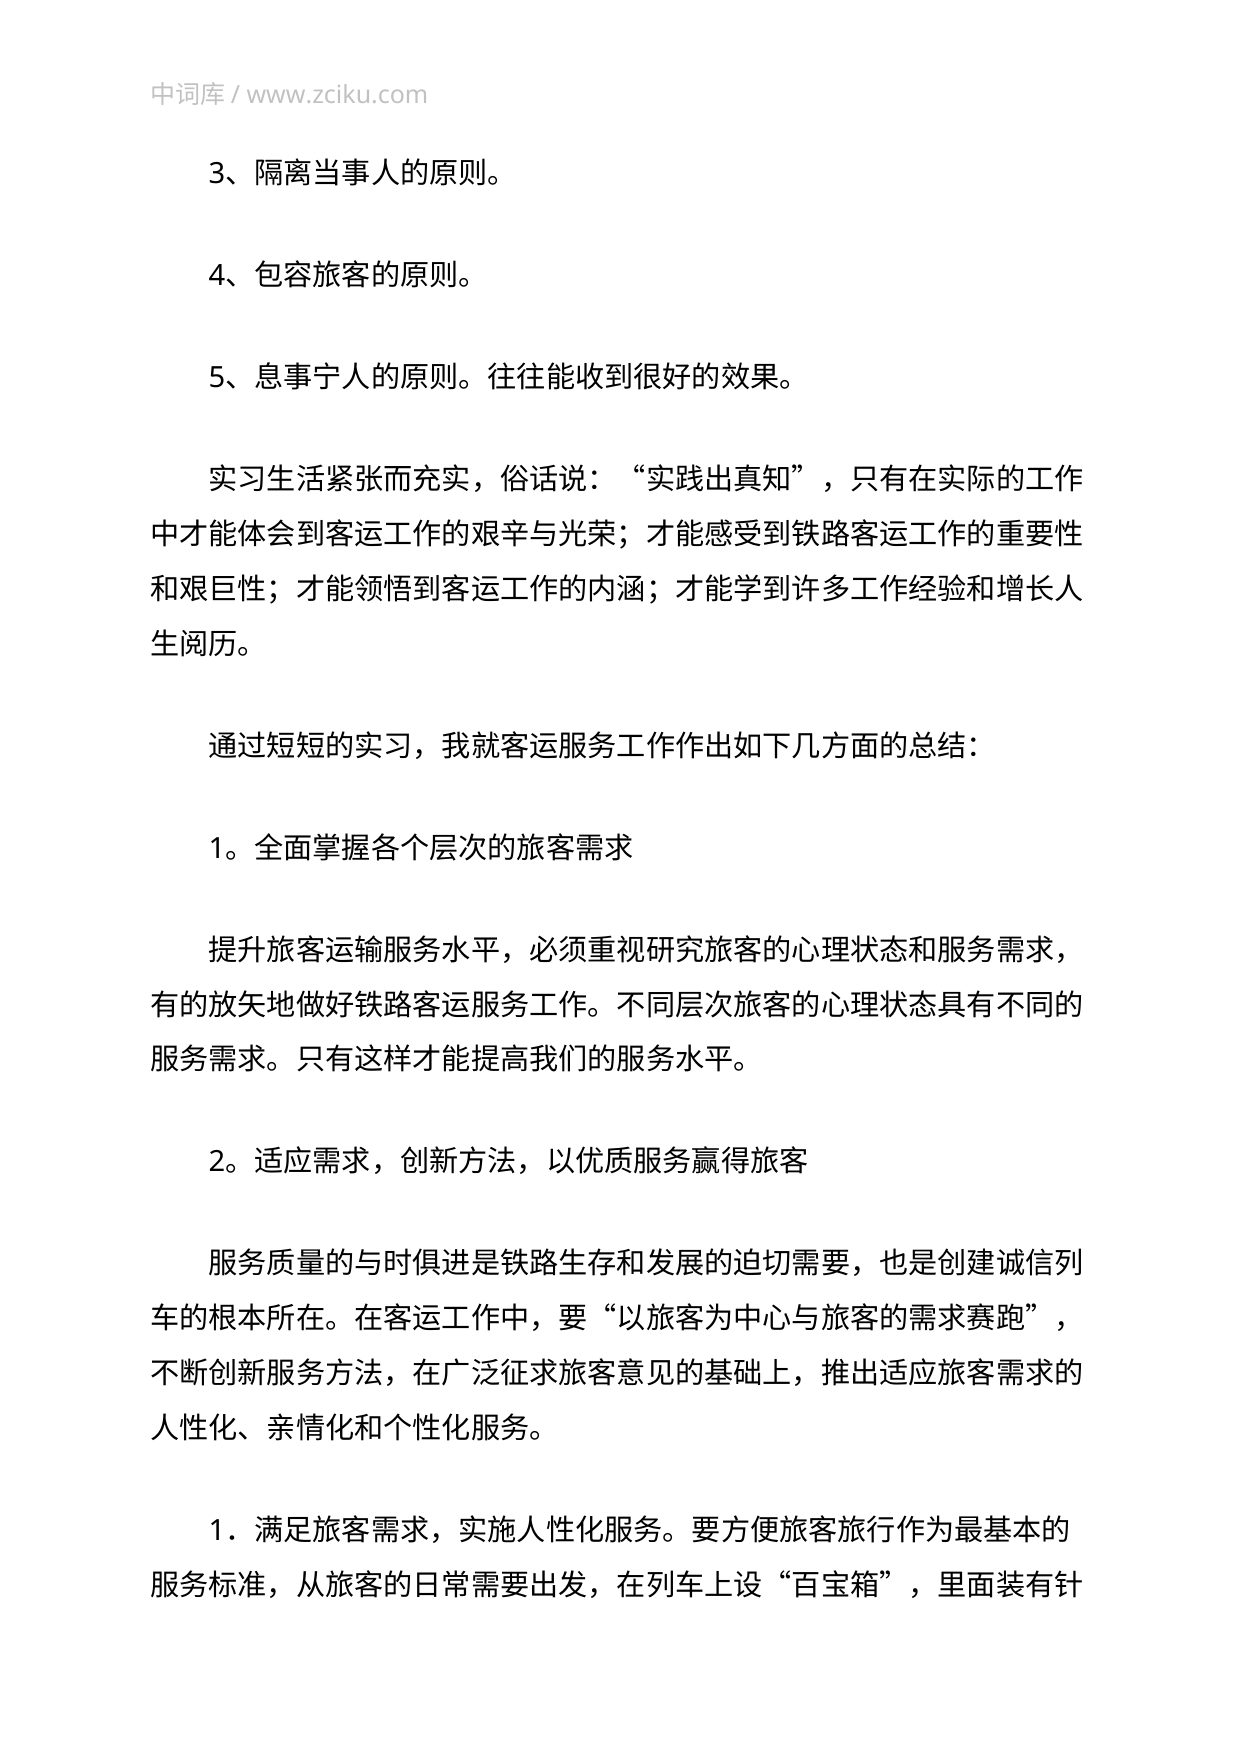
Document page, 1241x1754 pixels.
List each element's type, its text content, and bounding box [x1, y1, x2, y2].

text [150, 1506, 1090, 1603]
text 实习生活紧张而充实，俗话说：“实践出真知”，只有在实际的工作中才能体会到客运工作的艰辛与光荣；才能感受到铁路客运工作的重要性和艰巨性；才能领悟到客运工作的内涵；才能学到许多工作经验和增长人生阅历。 [150, 456, 1090, 663]
text 服务质量的与时俱进是铁路生存和发展的迫切需要，也是创建诚信列车的根本所在。在客运工作中，要“以旅客为中心与旅客的需求赛跑”，不断创新服务方法，在广泛征求旅客意见的基础上，推出适应旅客需求的人性化、亲情化和个性化服务。 [150, 1240, 1090, 1447]
text 5、息事宁人的原则。往往能收到很好的效果。 [150, 354, 1090, 396]
text 通过短短的实习，我就客运服务工作作出如下几方面的总结： [150, 722, 1090, 765]
text 4、包容旅客的原则。 [150, 252, 1090, 294]
text 2。适应需求，创新方法，以优质服务赢得旅客 [150, 1138, 1090, 1180]
text 提升旅客运输服务水平，必须重视研究旅客的心理状态和服务需求，有的放矢地做好铁路客运服务工作。不同层次旅客的心理状态具有不同的服务需求。只有这样才能提高我们的服务水平。 [150, 926, 1090, 1078]
text 3、隔离当事人的原则。 [150, 150, 1090, 192]
text 1。全面掌握各个层次的旅客需求 [150, 824, 1090, 867]
